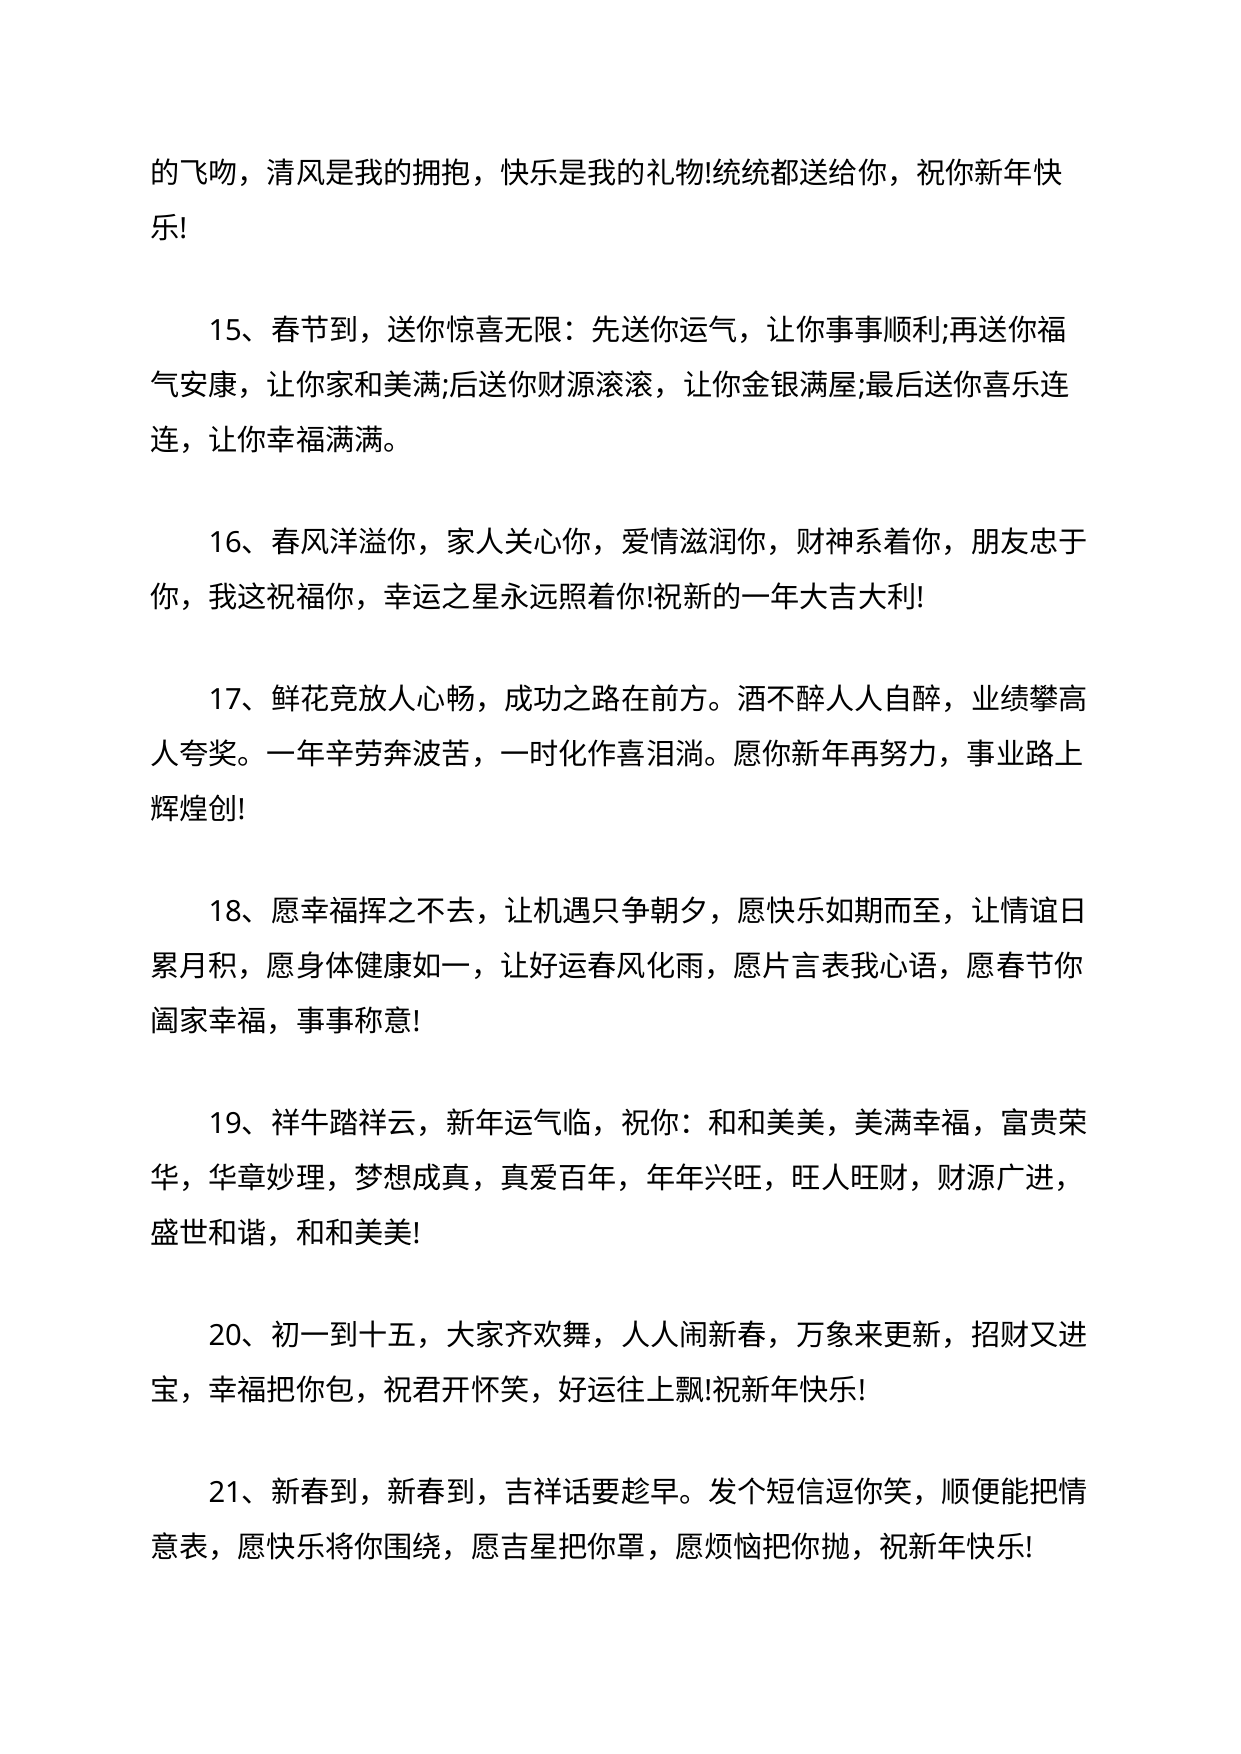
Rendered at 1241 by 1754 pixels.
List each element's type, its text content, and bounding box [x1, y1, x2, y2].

text 19、祥牛踏祥云，新年运气临，祝你：和和美美，美满幸福，富贵荣华，华章妙理，梦想成真，真爱百年，年年兴旺，旺人旺财，财源广进，盛世和谐，和和美美! [150, 1099, 1090, 1252]
text 21、新春到，新春到，吉祥话要趁早。发个短信逗你笑，顺便能把情意表，愿快乐将你围绕，愿吉星把你罩，愿烦恼把你抛，祝新年快乐! [150, 1468, 1090, 1566]
text 16、春风洋溢你，家人关心你，爱情滋润你，财神系着你，朋友忠于你，我这祝福你，幸运之星永远照着你!祝新的一年大吉大利! [150, 519, 1090, 616]
text 15、春节到，送你惊喜无限：先送你运气，让你事事顺利;再送你福气安康，让你家和美满;后送你财源滚滚，让你金银满屋;最后送你喜乐连连，让你幸福满满。 [150, 307, 1090, 459]
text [150, 150, 1090, 247]
text 20、初一到十五，大家齐欢舞，人人闹新春，万象来更新，招财又进宝，幸福把你包，祝君开怀笑，好运往上飘!祝新年快乐! [150, 1311, 1090, 1409]
text 18、愿幸福挥之不去，让机遇只争朝夕，愿快乐如期而至，让情谊日累月积，愿身体健康如一，让好运春风化雨，愿片言表我心语，愿春节你阖家幸福，事事称意! [150, 888, 1090, 1040]
text 17、鲜花竞放人心畅，成功之路在前方。酒不醉人人自醉，业绩攀高人夸奖。一年辛劳奔波苦，一时化作喜泪淌。愿你新年再努力，事业路上辉煌创! [150, 676, 1090, 828]
